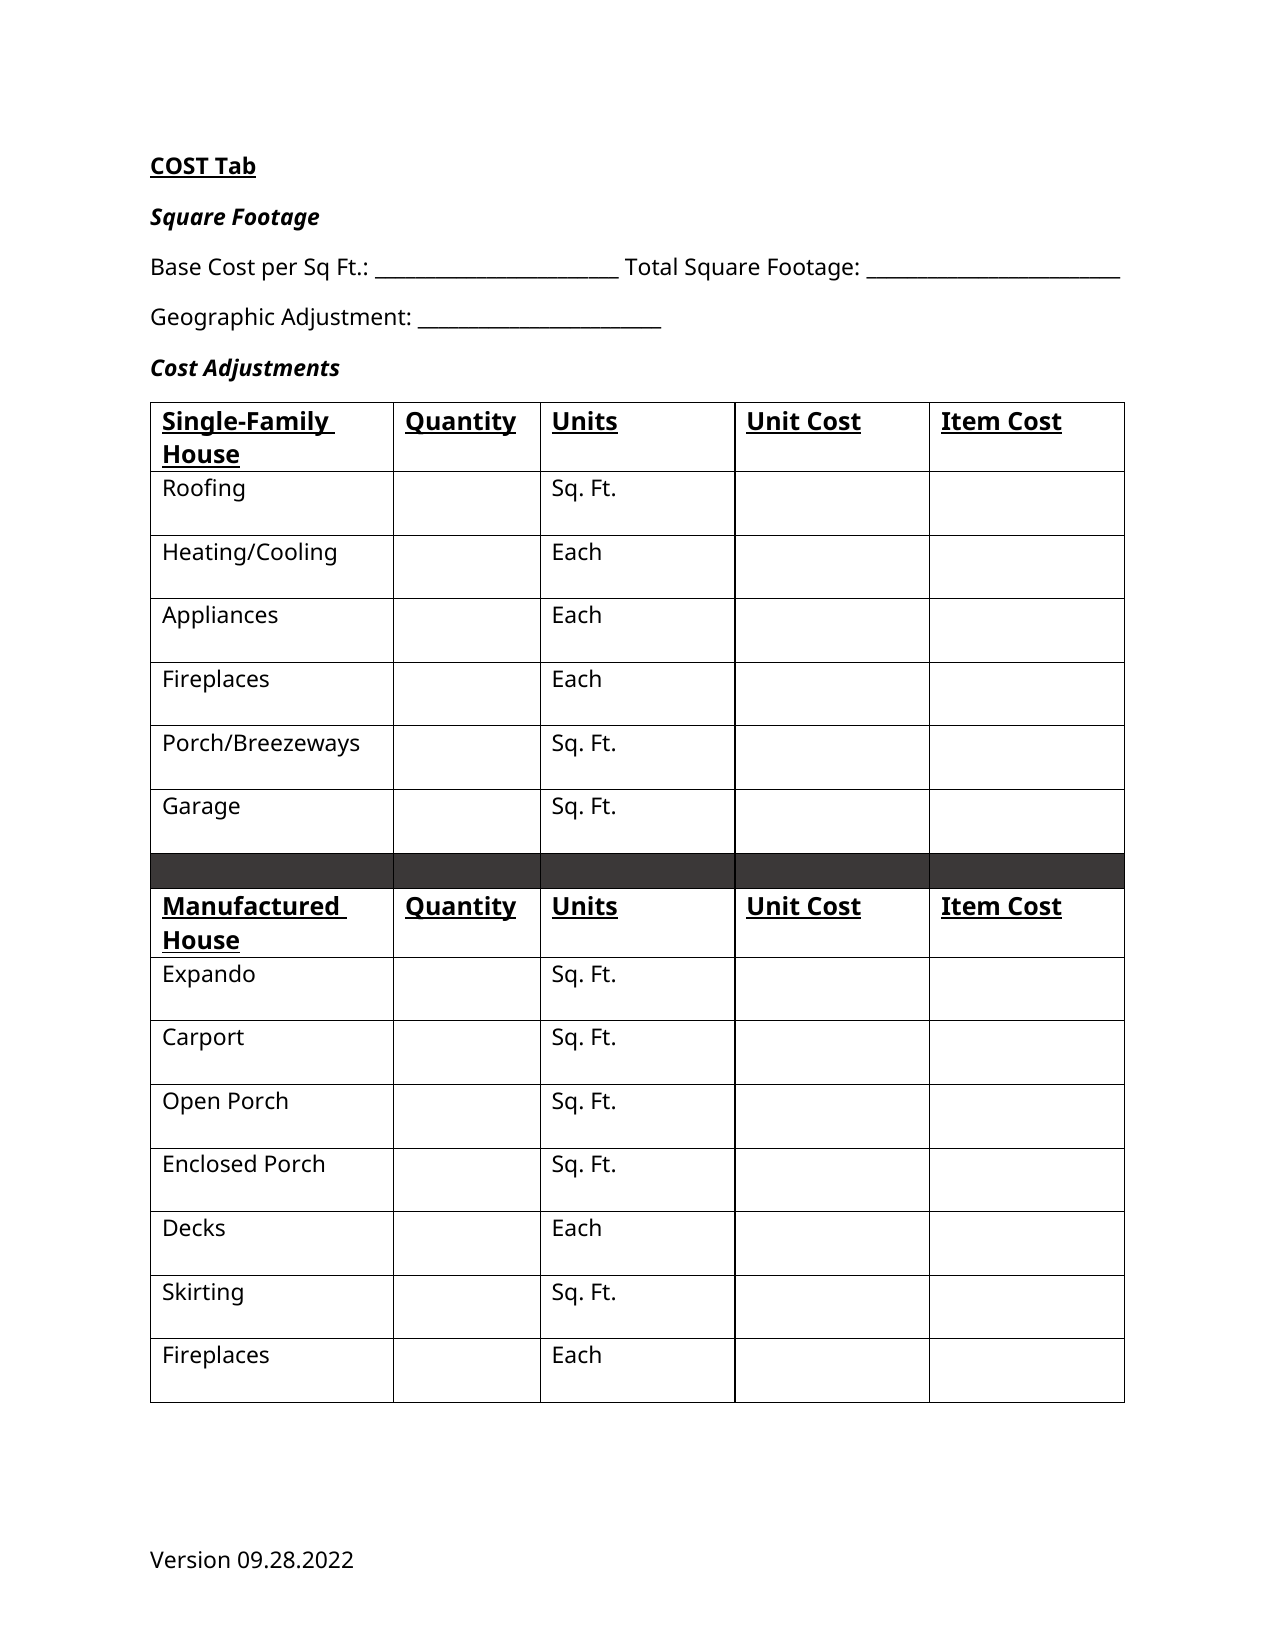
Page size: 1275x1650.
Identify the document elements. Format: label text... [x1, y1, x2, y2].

table_cell [736, 1339, 929, 1402]
table_cell [394, 472, 540, 535]
table_header Item Cost [930, 403, 1124, 471]
table_cell [736, 958, 929, 1020]
table_cell Sq. Ft. [541, 790, 734, 852]
table_cell Decks [151, 1212, 393, 1274]
table_cell Sq. Ft. [541, 1276, 734, 1338]
text COST Tab [150, 150, 1125, 181]
table_cell [151, 854, 393, 888]
table_cell [394, 1212, 540, 1274]
table_cell [394, 1276, 540, 1338]
table_cell [736, 536, 929, 598]
table_cell Roofing [151, 472, 393, 535]
table_cell [736, 1276, 929, 1338]
table_cell [394, 958, 540, 1020]
table_cell Each [541, 536, 734, 598]
table_cell Heating/Cooling [151, 536, 393, 598]
table_header Quantity [394, 403, 540, 471]
table_cell [736, 726, 929, 789]
table_cell [736, 854, 929, 888]
table_cell [930, 1149, 1124, 1211]
table_cell Open Porch [151, 1085, 393, 1147]
table_cell Sq. Ft. [541, 726, 734, 789]
table_cell Units [541, 889, 734, 957]
table_cell Sq. Ft. [541, 1085, 734, 1147]
table_cell [736, 1085, 929, 1147]
table_cell [930, 1212, 1124, 1274]
table_cell [930, 790, 1124, 852]
table_cell [930, 1276, 1124, 1338]
table_cell [736, 1149, 929, 1211]
table_cell Manufactured House [151, 889, 393, 957]
table_cell Sq. Ft. [541, 1149, 734, 1211]
text Base Cost per Sq Ft.: ________________________ Total Square Footage: _________________________ [150, 251, 1125, 282]
table_cell [736, 599, 929, 662]
table_cell [394, 1339, 540, 1402]
table_cell [930, 958, 1124, 1020]
table_cell Skirting [151, 1276, 393, 1338]
table_cell Carport [151, 1021, 393, 1084]
table_cell [930, 1085, 1124, 1147]
table_cell Each [541, 663, 734, 725]
table_cell [930, 854, 1124, 888]
table_cell Fireplaces [151, 663, 393, 725]
table_cell Sq. Ft. [541, 1021, 734, 1084]
table_cell Porch/Breezeways [151, 726, 393, 789]
table_cell [930, 726, 1124, 789]
table_cell Fireplaces [151, 1339, 393, 1402]
text Square Footage [150, 200, 1125, 232]
table_header Units [541, 403, 734, 471]
table_cell Quantity [394, 889, 540, 957]
table_cell [394, 536, 540, 598]
table_cell [394, 726, 540, 789]
table_cell [541, 854, 734, 888]
table_cell [394, 1021, 540, 1084]
table_cell Unit Cost [736, 889, 929, 957]
table_cell [930, 1021, 1124, 1084]
table_cell [930, 1339, 1124, 1402]
table_cell [394, 790, 540, 852]
table_cell [736, 1021, 929, 1084]
table_cell Appliances [151, 599, 393, 662]
table_cell Each [541, 1212, 734, 1274]
table_cell [930, 472, 1124, 535]
table_cell Sq. Ft. [541, 472, 734, 535]
text Geographic Adjustment: ________________________ [150, 301, 1125, 332]
table_cell Each [541, 1339, 734, 1402]
table_cell [394, 1149, 540, 1211]
table_cell Garage [151, 790, 393, 852]
table_cell [394, 1085, 540, 1147]
table_cell Item Cost [930, 889, 1124, 957]
table_cell Sq. Ft. [541, 958, 734, 1020]
table_cell [394, 854, 540, 888]
table_header Single-Family House [151, 403, 393, 471]
table_cell [736, 1212, 929, 1274]
table_cell [736, 472, 929, 535]
table_header Unit Cost [736, 403, 929, 471]
table_cell [930, 599, 1124, 662]
table_cell Enclosed Porch [151, 1149, 393, 1211]
table_cell [736, 790, 929, 852]
table_cell Expando [151, 958, 393, 1020]
table_cell [930, 536, 1124, 598]
table_cell [394, 599, 540, 662]
table_cell Each [541, 599, 734, 662]
text Cost Adjustments [150, 352, 1125, 383]
table_cell [736, 663, 929, 725]
table_cell [930, 663, 1124, 725]
table_cell [394, 663, 540, 725]
